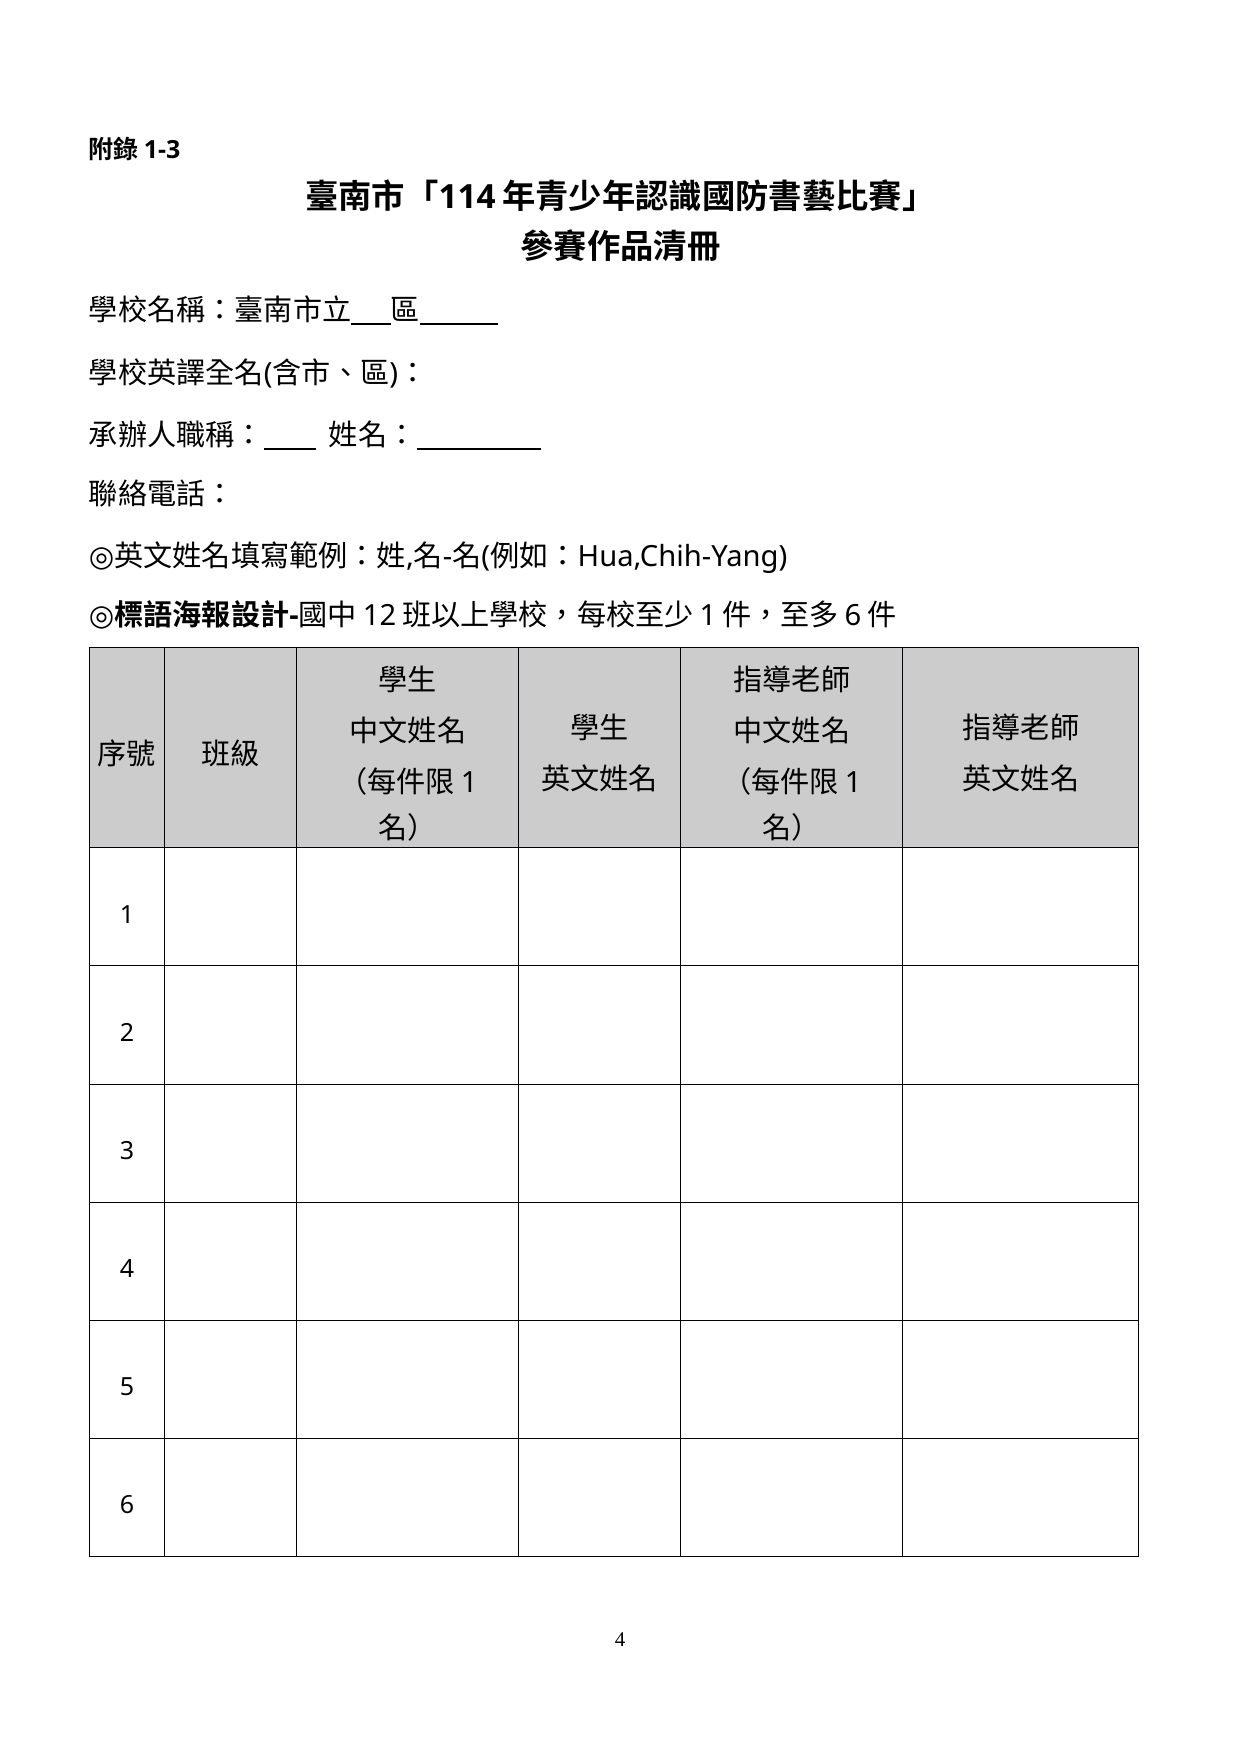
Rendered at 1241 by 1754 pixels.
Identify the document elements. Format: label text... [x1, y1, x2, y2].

table_header 指導老師 中文姓名 （每件限1名） [681, 648, 902, 847]
table_cell [519, 1085, 680, 1202]
table_cell 6 [90, 1439, 164, 1556]
text 聯絡電話： [89, 468, 1152, 514]
table_cell [903, 966, 1138, 1083]
table_cell [297, 1439, 518, 1556]
table_header 指導老師 英文姓名 [903, 648, 1138, 847]
table_cell [297, 966, 518, 1083]
table_cell [297, 1321, 518, 1438]
table_cell 4 [90, 1203, 164, 1320]
table_cell [519, 1439, 680, 1556]
table_cell [519, 848, 680, 965]
table_cell [165, 1439, 296, 1556]
table_cell [681, 966, 902, 1083]
text 學校名稱：臺南市立 區 [89, 281, 1152, 331]
table_cell [165, 966, 296, 1083]
table_cell [165, 1321, 296, 1438]
text ◎標語海報設計-國中12班以上學校，每校至少1件，至多6件 [89, 589, 1152, 635]
table_cell [165, 1085, 296, 1202]
table_cell [681, 1439, 902, 1556]
table_cell [297, 1203, 518, 1320]
table_header 序號 [90, 648, 164, 847]
text 附錄1-3 [89, 118, 1152, 168]
table_header 學生 中文姓名 （每件限1名） [297, 648, 518, 847]
table_cell [519, 1203, 680, 1320]
text ◎英文姓名填寫範例：姓,名-名(例如：Hua,Chih-Yang) [89, 526, 1152, 576]
text 臺南市「114年青少年認識國防書藝比賽」 [89, 168, 1152, 218]
table_cell [519, 1321, 680, 1438]
table_cell [681, 1321, 902, 1438]
table_cell [165, 848, 296, 965]
text 學校英譯全名(含市、區)： [89, 343, 1152, 393]
table_cell [297, 1085, 518, 1202]
table_cell 3 [90, 1085, 164, 1202]
table_cell [681, 1203, 902, 1320]
table_cell [903, 1203, 1138, 1320]
table_cell [519, 966, 680, 1083]
table_cell 2 [90, 966, 164, 1083]
table_cell 1 [90, 848, 164, 965]
table_cell [903, 1439, 1138, 1556]
table_cell [165, 1203, 296, 1320]
table_cell [297, 848, 518, 965]
table_header 學生 英文姓名 [519, 648, 680, 847]
table_cell [903, 1321, 1138, 1438]
table_cell 5 [90, 1321, 164, 1438]
text 參賽作品清冊 [89, 218, 1152, 268]
table_header 班級 [165, 648, 296, 847]
table_cell [903, 1085, 1138, 1202]
table_cell [903, 848, 1138, 965]
text 承辦人職稱： 姓名： [89, 406, 1152, 456]
table_cell [681, 1085, 902, 1202]
table_cell [681, 848, 902, 965]
